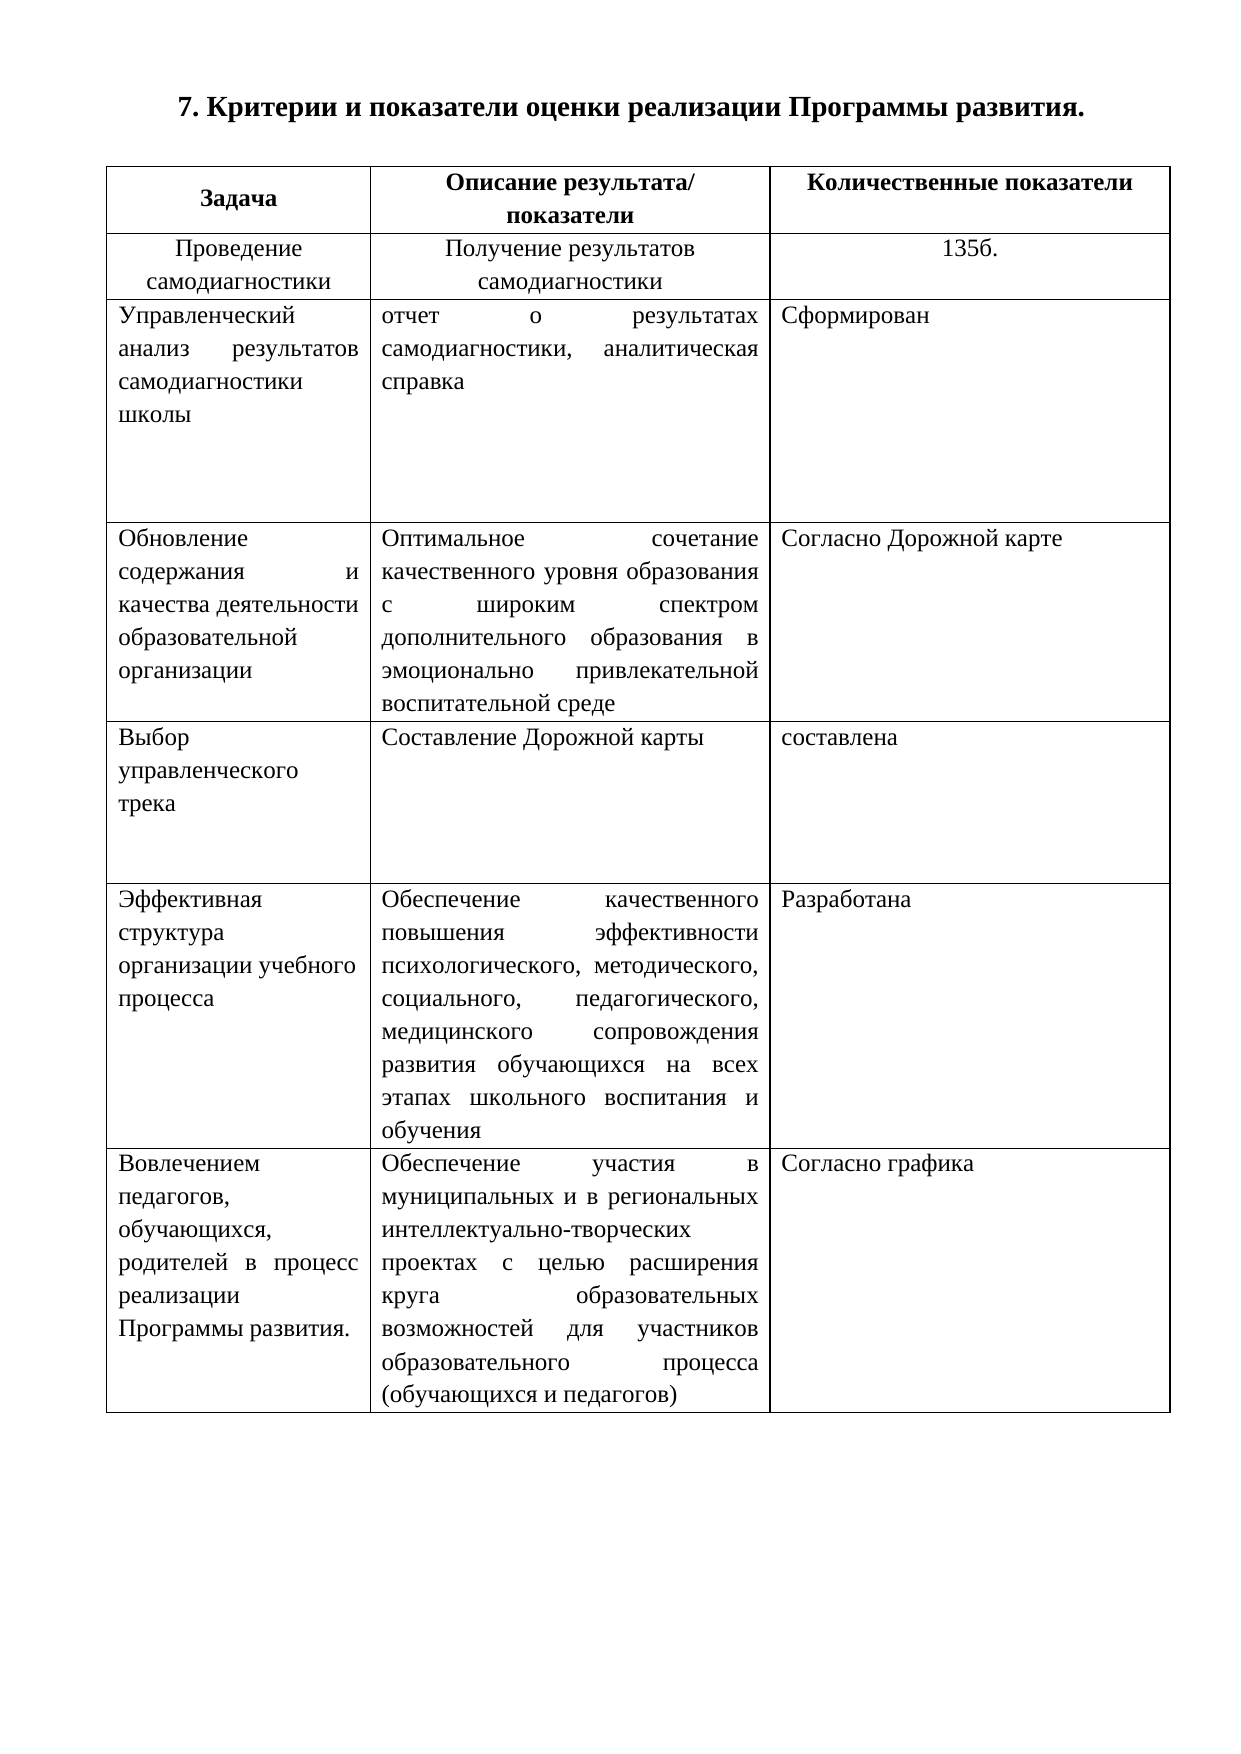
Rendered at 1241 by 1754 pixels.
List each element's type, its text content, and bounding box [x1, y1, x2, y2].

table_cell Согласно Дорожной карте [771, 523, 1169, 721]
table_cell Выбор управленческого трека [107, 722, 370, 883]
table_cell отчет о результатах самодиагностики, аналитическая справка [371, 300, 769, 522]
table_header Задача [107, 167, 370, 232]
table_cell Обеспечение качественного повышения эффективности психологического, методического, социального, педагогического, медицинского сопровождения развития обучающихся на всех этапах школьного воспитания и обучения [371, 884, 769, 1147]
table_cell Проведение самодиагностики [107, 234, 370, 299]
table_cell Обеспечение участия в муниципальных и в региональных интеллектуально-творческих проектах с целью расширения круга образовательных возможностей для участников образовательного процесса (обучающихся и педагогов) [371, 1149, 769, 1412]
table_cell Составление Дорожной карты [371, 722, 769, 883]
table_cell Согласно графика [771, 1149, 1169, 1412]
table_cell Сформирован [771, 300, 1169, 522]
table_header Количественные показатели [771, 167, 1169, 232]
table_cell составлена [771, 722, 1169, 883]
table_cell Эффективная структура организации учебного процесса [107, 884, 370, 1147]
table_cell Оптимальное сочетание качественного уровня образования с широким спектром дополнительного образования в эмоционально привлекательной воспитательной среде [371, 523, 769, 721]
table_header Описание результата/ показатели [371, 167, 769, 232]
table_cell Управленческий анализ результатов самодиагностики школы [107, 300, 370, 522]
table_cell Обновление содержания и качества деятельности образовательной организации [107, 523, 370, 721]
table_cell Вовлечением педагогов, обучающихся, родителей в процесс реализации Программы развития. [107, 1149, 370, 1412]
table_cell Разработана [771, 884, 1169, 1147]
text 7. Критерии и показатели оценки реализации Программы развития. [118, 89, 1181, 122]
table_cell Получение результатов самодиагностики [371, 234, 769, 299]
table_cell 135б. [771, 234, 1169, 299]
